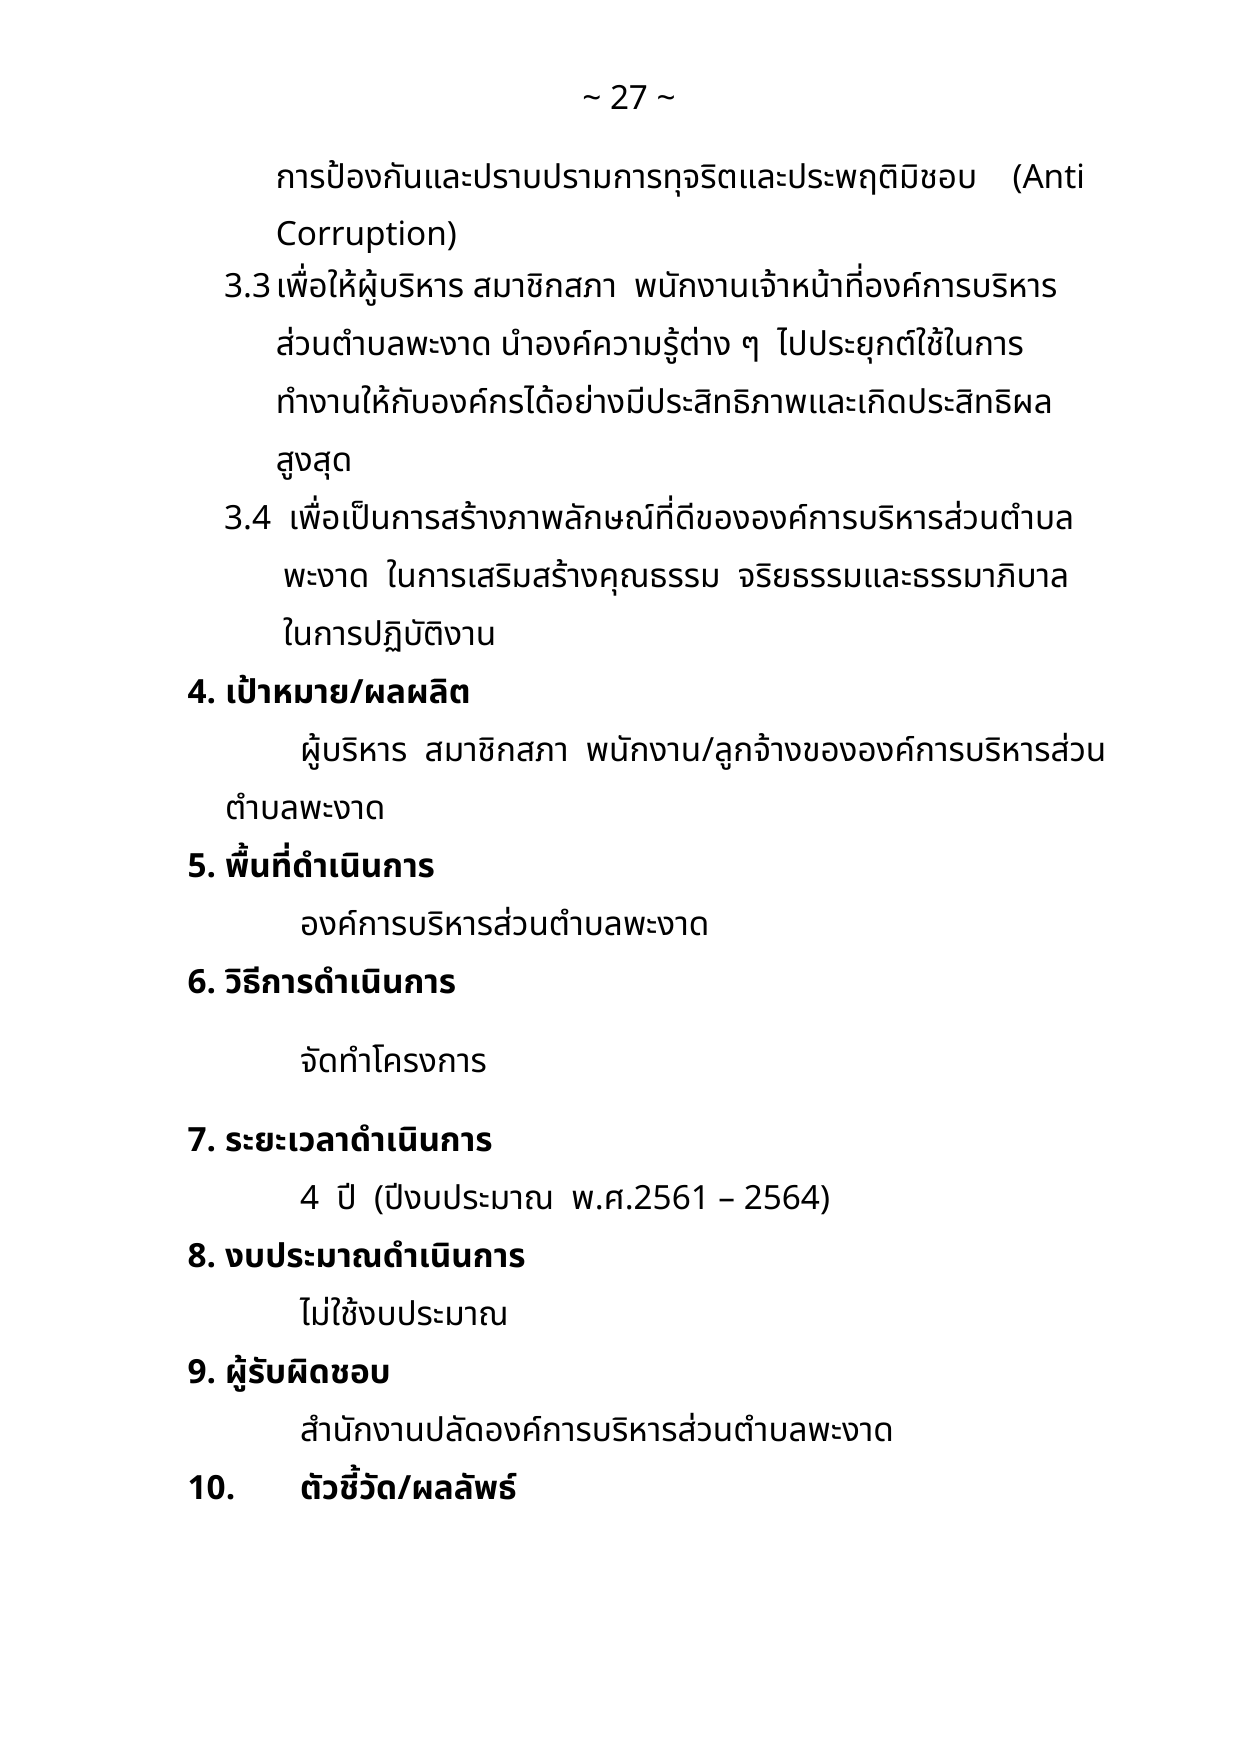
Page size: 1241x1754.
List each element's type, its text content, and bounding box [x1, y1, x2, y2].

list เป้าหมาย/ผลผลิต [187, 668, 1107, 718]
list งบประมาณดำเนินการ [187, 1232, 1107, 1283]
list ผู้รับผิดชอบ [187, 1348, 1107, 1399]
list ผู้บริหาร สมาชิกสภา พนักงาน/ลูกจ้างขององค์การบริหารส่วนตำบลพะงาด [225, 726, 1107, 834]
list 4 ปี (ปีงบประมาณ พ.ศ.2561 – 2564) [300, 1174, 1107, 1224]
list วิธีการดำเนินการ [187, 958, 1107, 1009]
list เพื่อให้ผู้บริหาร สมาชิกสภา พนักงานเจ้าหน้าที่องค์การบริหารส่วนตำบลพะงาด นำองค์ความรู้ต่าง ๆ ไปประยุกต์ใช้ในการทำงานให้กับองค์กรได้อย่างมีประสิทธิภาพและเกิดประสิทธิผลสูงสุด [224, 262, 1107, 486]
list ระยะเวลาดำเนินการ [187, 1116, 1107, 1166]
list องค์การบริหารส่วนตำบลพะงาด [300, 900, 1107, 951]
list ตัวชี้วัด/ผลลัพธ์ [187, 1464, 1107, 1515]
text จัดทำโครงการ [225, 1037, 1107, 1087]
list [224, 152, 1107, 255]
list ไม่ใช้งบประมาณ [300, 1290, 1107, 1341]
list สำนักงานปลัดองค์การบริหารส่วนตำบลพะงาด [300, 1406, 1107, 1457]
list พื้นที่ดำเนินการ [187, 842, 1107, 893]
text 3.4 เพื่อเป็นการสร้างภาพลักษณ์ที่ดีขององค์การบริหารส่วนตำบลพะงาด ในการเสริมสร้างคุณธรรม จริยธรรมและธรรมาภิบาล ในการปฏิบัติงาน [224, 494, 1107, 660]
